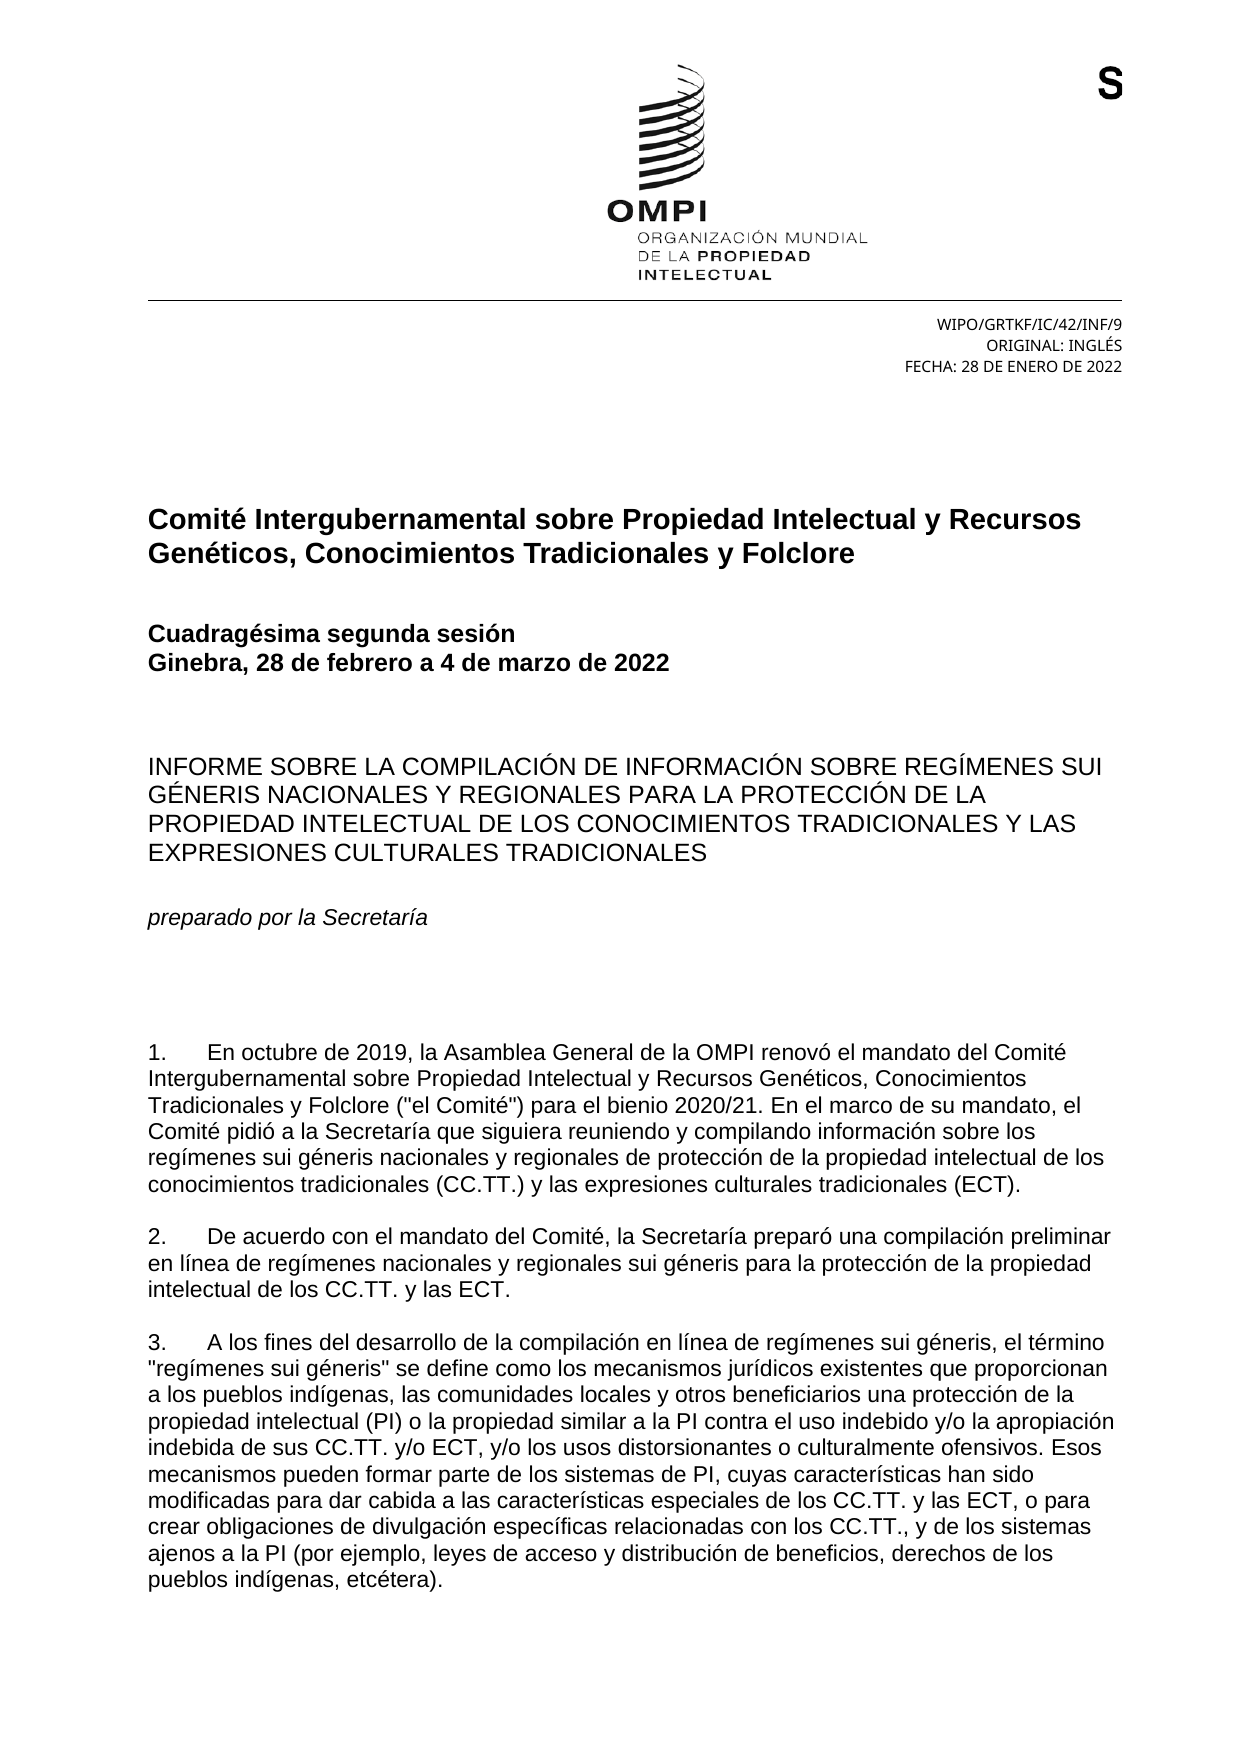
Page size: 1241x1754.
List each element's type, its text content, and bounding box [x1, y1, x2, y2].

text preparado por la Secretaría [148, 904, 1122, 931]
text Ginebra, 28 de febrero a 4 de marzo de 2022 [148, 648, 1122, 677]
title Comité Intergubernamental sobre Propiedad Intelectual y Recursos Genéticos, Conocimientos Tradicionales y Folclore [148, 502, 1122, 569]
list A los fines del desarrollo de la compilación en línea de regímenes sui géneris, el término "regímenes sui géneris" se define como los mecanismos jurídicos existentes que proporcionan a los pueblos indígenas, las comunidades locales y otros beneficiarios una protección de la propiedad intelectual (PI) o la propiedad similar a la PI contra el uso indebido y/o la apropiación indebida de sus CC.TT. y/o ECT, y/o los usos distorsionantes o culturalmente ofensivos. Esos mecanismos pueden formar parte de los sistemas de PI, cuyas características han sido modificadas para dar cabida a las características especiales de los CC.TT. y las ECT, o para crear obligaciones de divulgación específicas relacionadas con los CC.TT., y de los sistemas ajenos a la PI (por ejemplo, leyes de acceso y distribución de beneficios, derechos de los pueblos indígenas, etcétera). [148, 1329, 1122, 1592]
text FECHA: 28 DE ENERO DE 2022 [148, 356, 1122, 377]
picture [605, 59, 1123, 281]
text WIPO/GRTKF/IC/42/INF/9 [148, 313, 1122, 334]
text Cuadragésima segunda sesión [148, 619, 1122, 648]
text ORIGINAL: INGLÉS [148, 334, 1122, 356]
list De acuerdo con el mandato del Comité, la Secretaría preparó una compilación preliminar en línea de regímenes nacionales y regionales sui géneris para la protección de la propiedad intelectual de los CC.TT. y las ECT. [148, 1223, 1122, 1302]
list En octubre de 2019, la Asamblea General de la OMPI renovó el mandato del Comité Intergubernamental sobre Propiedad Intelectual y Recursos Genéticos, Conocimientos Tradicionales y Folclore ("el Comité") para el bienio 2020/21. En el marco de su mandato, el Comité pidió a la Secretaría que siguiera reuniendo y compilando información sobre los regímenes sui géneris nacionales y regionales de protección de la propiedad intelectual de los conocimientos tradicionales (CC.TT.) y las expresiones culturales tradicionales (ECT). [148, 1039, 1122, 1197]
text INFORME SOBRE LA COMPILACIÓN DE INFORMACIÓN SOBRE REGÍMENES SUI GÉNERIS NACIONALES Y REGIONAlES PARA LA PROTECCIÓN DE LA PROPIEDAD INTELECTUAL DE LOS CONOCIMIENTOS TRADICIONALES Y LAS EXPRESIONES CULTURALES TRADICIONALES [148, 752, 1122, 867]
